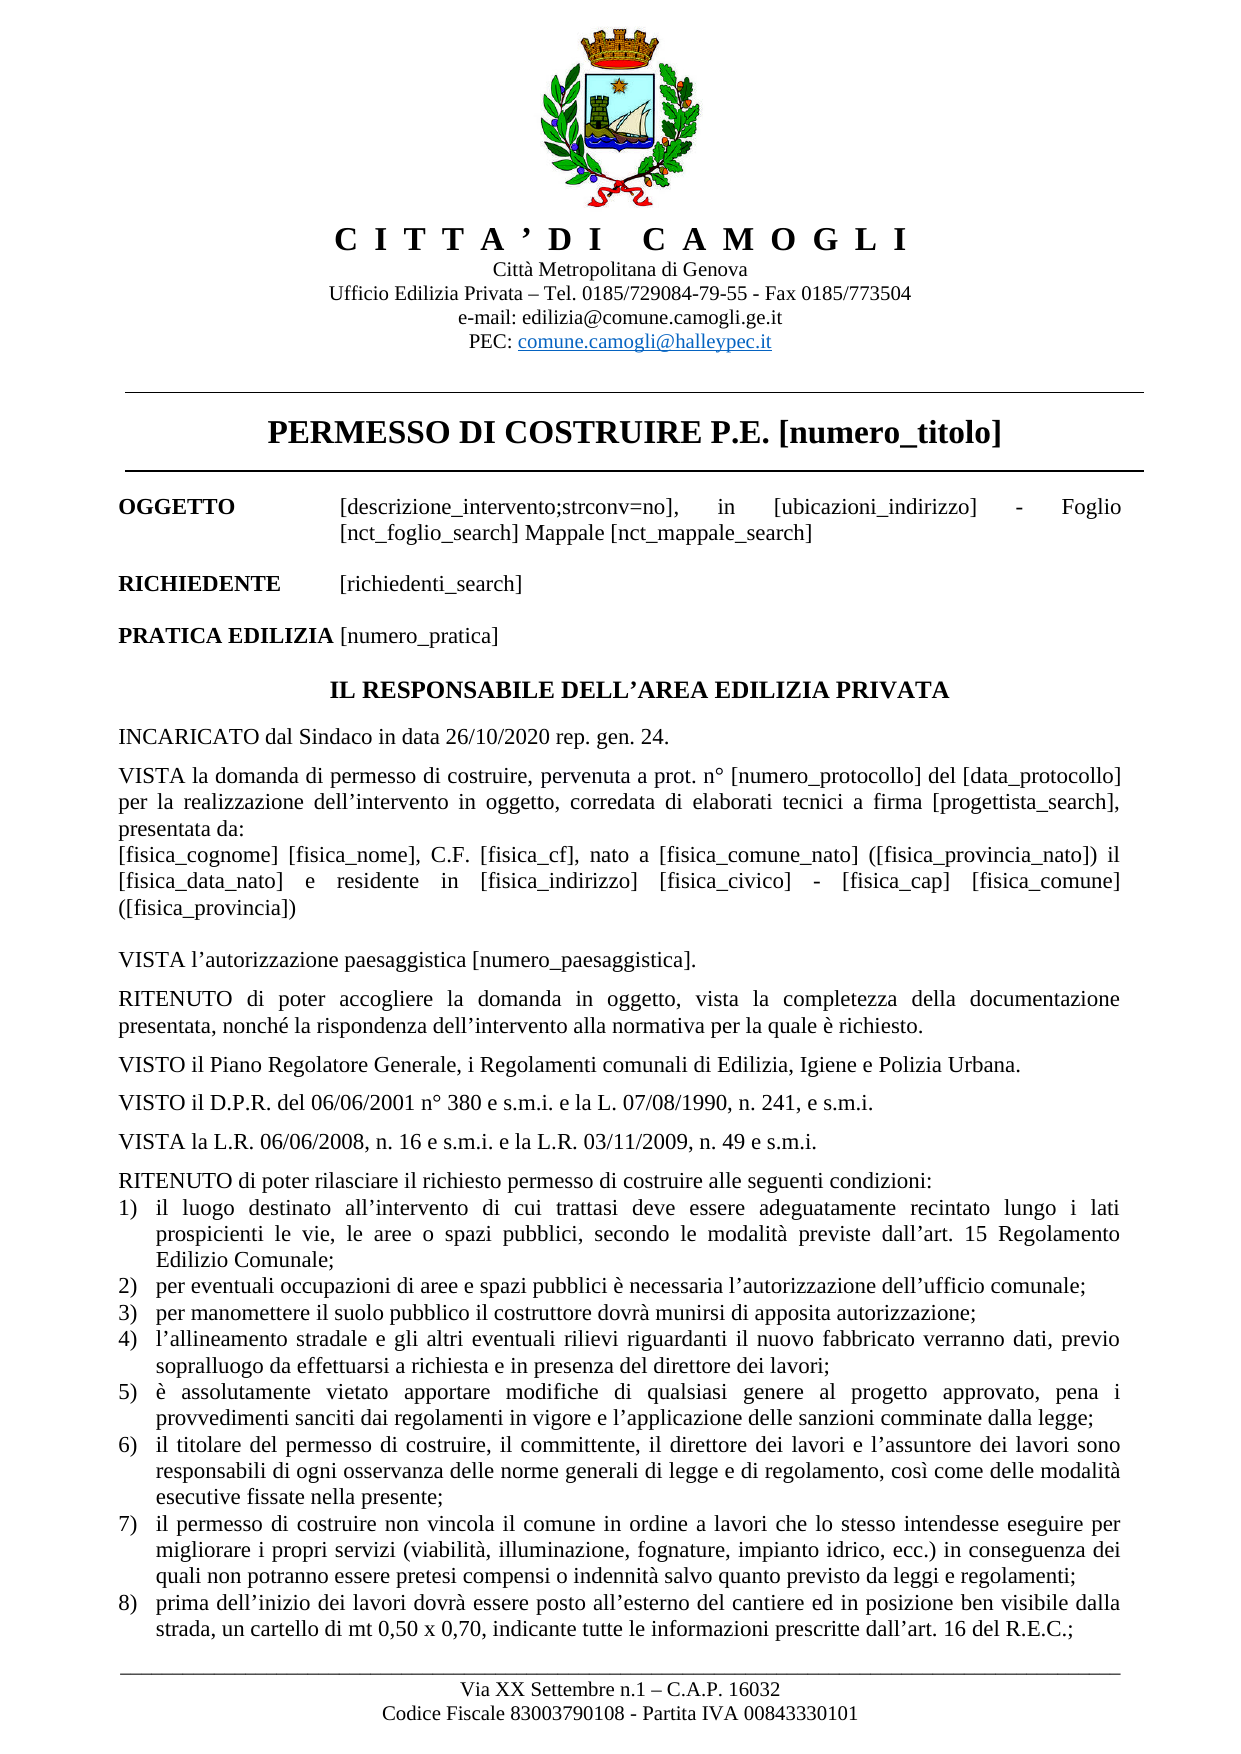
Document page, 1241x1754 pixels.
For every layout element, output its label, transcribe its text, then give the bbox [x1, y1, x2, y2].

list prima dell’inizio dei lavori dovrà essere posto all’esterno del cantiere ed in posizione ben visibile dalla strada, un cartello di mt 0,50 x 0,70, indicante tutte le informazioni prescritte dall’art. 16 del R.E.C.; [118, 1589, 1122, 1642]
text RITENUTO di poter rilasciare il richiesto permesso di costruire alle seguenti condizioni: [118, 1167, 1122, 1193]
text [fisica_cognome] [fisica_nome], C.F. [fisica_cf], nato a [fisica_comune_nato] ([fisica_provincia_nato]) il [fisica_data_nato] e residente in [fisica_indirizzo] [fisica_civico] - [fisica_cap] [fisica_comune] ([fisica_provincia]) [118, 841, 1122, 920]
text OGGETTO [descrizione_intervento;strconv=no], in [ubicazioni_indirizzo] - Foglio [nct_foglio_search] Mappale [nct_mappale_search] [118, 493, 1122, 546]
table_header PERMESSO DI COSTRUIRE P.E. [numero_titolo] [125, 393, 1144, 470]
text VISTO il D.P.R. del 06/06/2001 n° 380 e s.m.i. e la L. 07/08/1990, n. 241, e s.m.i. [118, 1089, 1122, 1116]
picture [533, 20, 705, 212]
text VISTO il Piano Regolatore Generale, i Regolamenti comunali di Edilizia, Igiene e Polizia Urbana. [118, 1051, 1122, 1077]
text INCARICATO dal Sindaco in data 26/10/2020 rep. gen. 24. [118, 723, 1128, 749]
text RITENUTO di poter accogliere la domanda in oggetto, vista la completezza della documentazione presentata, nonché la rispondenza dell’intervento alla normativa per la quale è richiesto. [118, 985, 1122, 1038]
list l’allineamento stradale e gli altri eventuali rilievi riguardanti il nuovo fabbricato verranno dati, previo sopralluogo da effettuarsi a richiesta e in presenza del direttore dei lavori; [118, 1325, 1122, 1378]
text VISTA l’autorizzazione paesaggistica [numero_paesaggistica]. [118, 947, 1128, 973]
list per manomettere il suolo pubblico il costruttore dovrà munirsi di apposita autorizzazione; [118, 1299, 1122, 1325]
list il luogo destinato all’intervento di cui trattasi deve essere adeguatamente recintato lungo i lati prospicienti le vie, le aree o spazi pubblici, secondo le modalità previste dall’art. 15 Regolamento Edilizio Comunale; [118, 1193, 1122, 1273]
text RICHIEDENTE [richiedenti_search] [118, 570, 1122, 596]
list il titolare del permesso di costruire, il committente, il direttore dei lavori e l’assuntore dei lavori sono responsabili di ogni osservanza delle norme generali di legge e di regolamento, così come delle modalità esecutive fissate nella presente; [118, 1431, 1122, 1510]
text PRATICA EDILIZIA [numero_pratica] [118, 623, 1122, 649]
list il permesso di costruire non vincola il comune in ordine a lavori che lo stesso intendesse eseguire per migliorare i propri servizi (viabilità, illuminazione, fognature, impianto idrico, ecc.) in conseguenza dei quali non potranno essere pretesi compensi o indennità salvo quanto previsto da leggi e regolamenti; [118, 1510, 1122, 1589]
text VISTA la L.R. 06/06/2008, n. 16 e s.m.i. e la L.R. 03/11/2009, n. 49 e s.m.i. [118, 1128, 1122, 1155]
list per eventuali occupazioni di aree e spazi pubblici è necessaria l’autorizzazione dell’ufficio comunale; [118, 1273, 1122, 1299]
text VISTA la domanda di permesso di costruire, pervenuta a prot. n° [numero_protocollo] del [data_protocollo] per la realizzazione dell’intervento in oggetto, corredata di elaborati tecnici a firma [progettista_search], presentata da: [118, 762, 1122, 841]
list è assolutamente vietato apportare modifiche di qualsiasi genere al progetto approvato, pena i provvedimenti sanciti dai regolamenti in vigore e l’applicazione delle sanzioni comminate dalla legge; [118, 1378, 1122, 1431]
subtitle IL RESPONSABILE DELL’AREA EDILIZIA PRIVATA [207, 675, 1072, 704]
